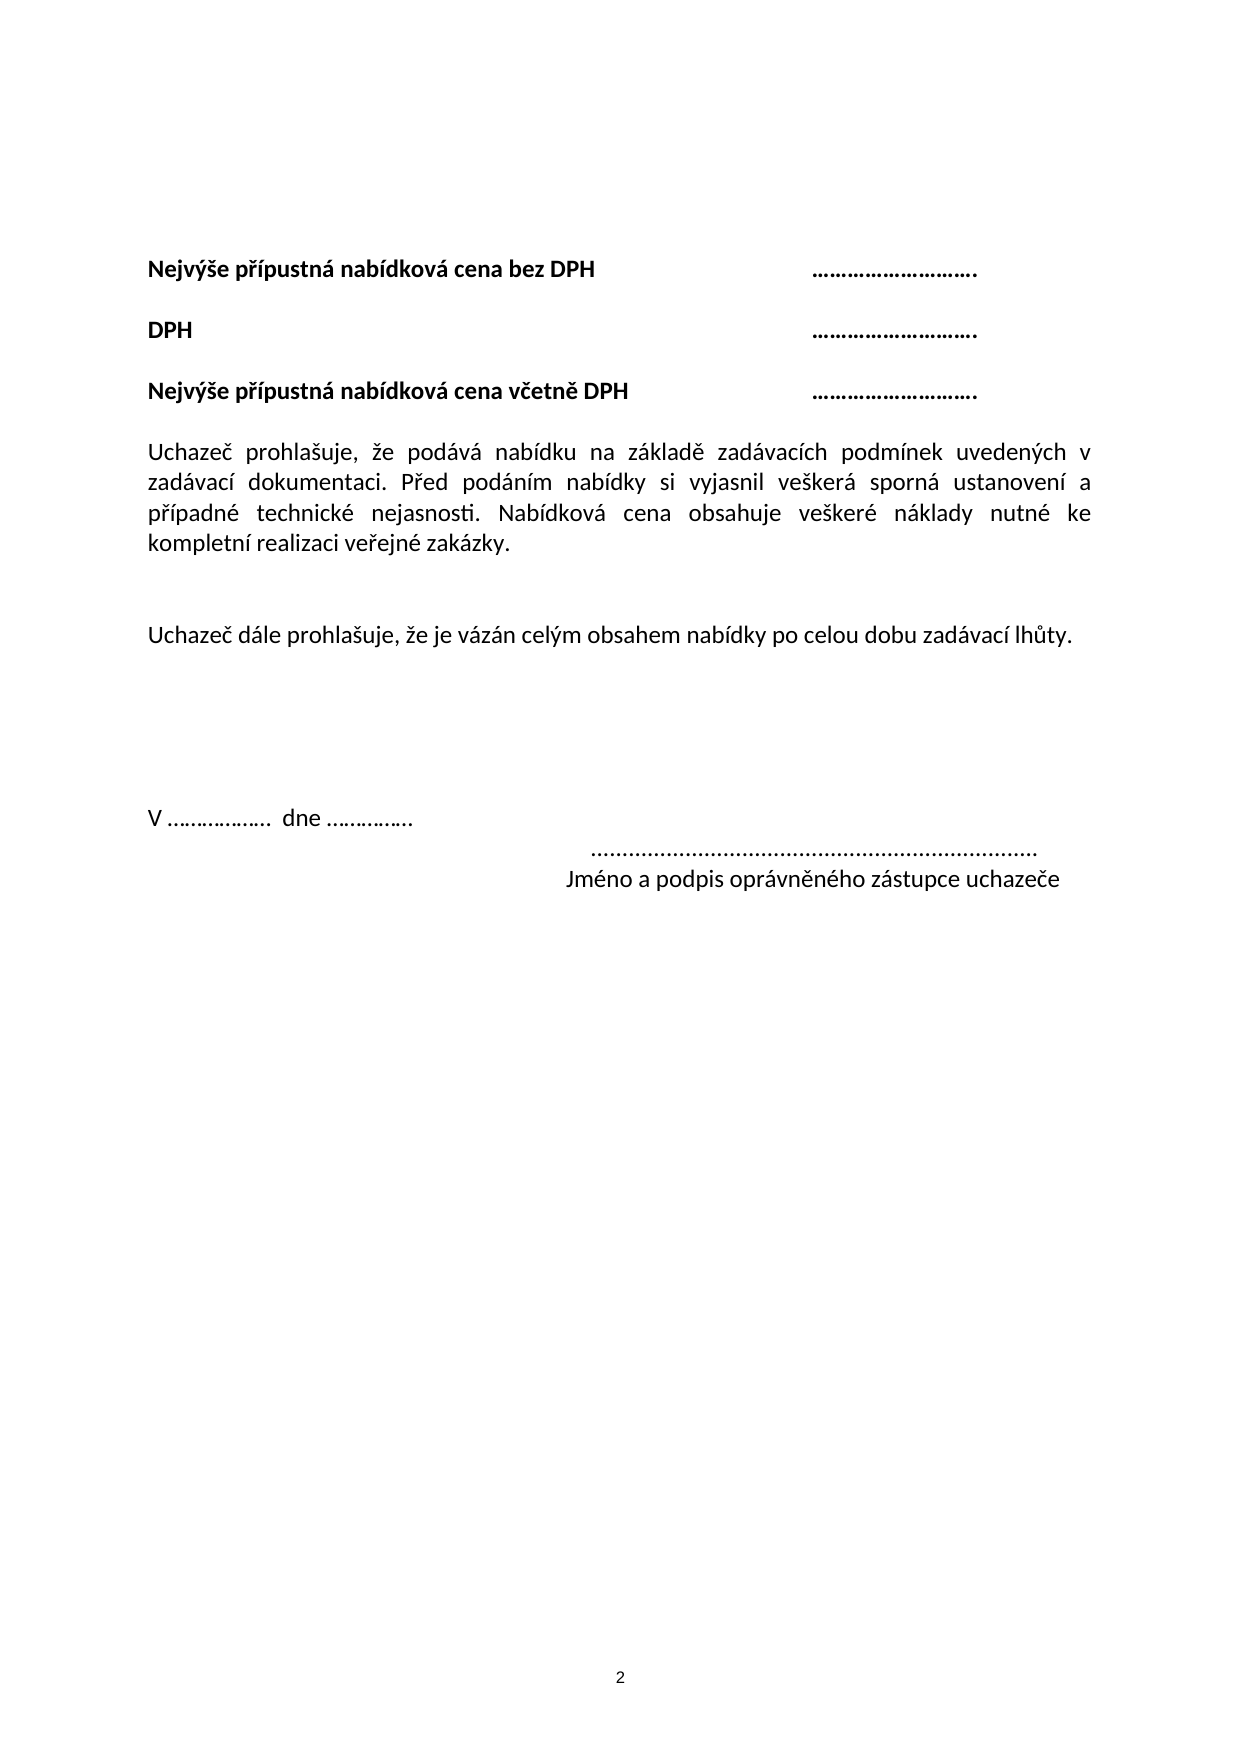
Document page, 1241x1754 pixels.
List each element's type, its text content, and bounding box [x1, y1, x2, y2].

text Jméno a podpis oprávněného zástupce uchazeče [443, 863, 1093, 894]
text Uchazeč prohlašuje, že podává nabídku na základě zadávacích podmínek uvedených v zadávací dokumentaci. Před podáním nabídky si vyjasnil veškerá sporná ustanovení a případné technické nejasnosti. Nabídková cena obsahuje veškeré náklady nutné ke kompletní realizaci veřejné zakázky. [148, 436, 1093, 558]
text Uchazeč dále prohlašuje, že je vázán celým obsahem nabídky po celou dobu zadávací lhůty. [148, 619, 1093, 649]
text Nejvýše přípustná nabídková cena včetně DPH ………………………. [148, 375, 1093, 405]
text DPH ………………………. [148, 314, 1093, 344]
text V ……………… dne …………… ....................................................................... [148, 802, 1093, 863]
text Nejvýše přípustná nabídková cena bez DPH ………………………. [148, 253, 1093, 283]
